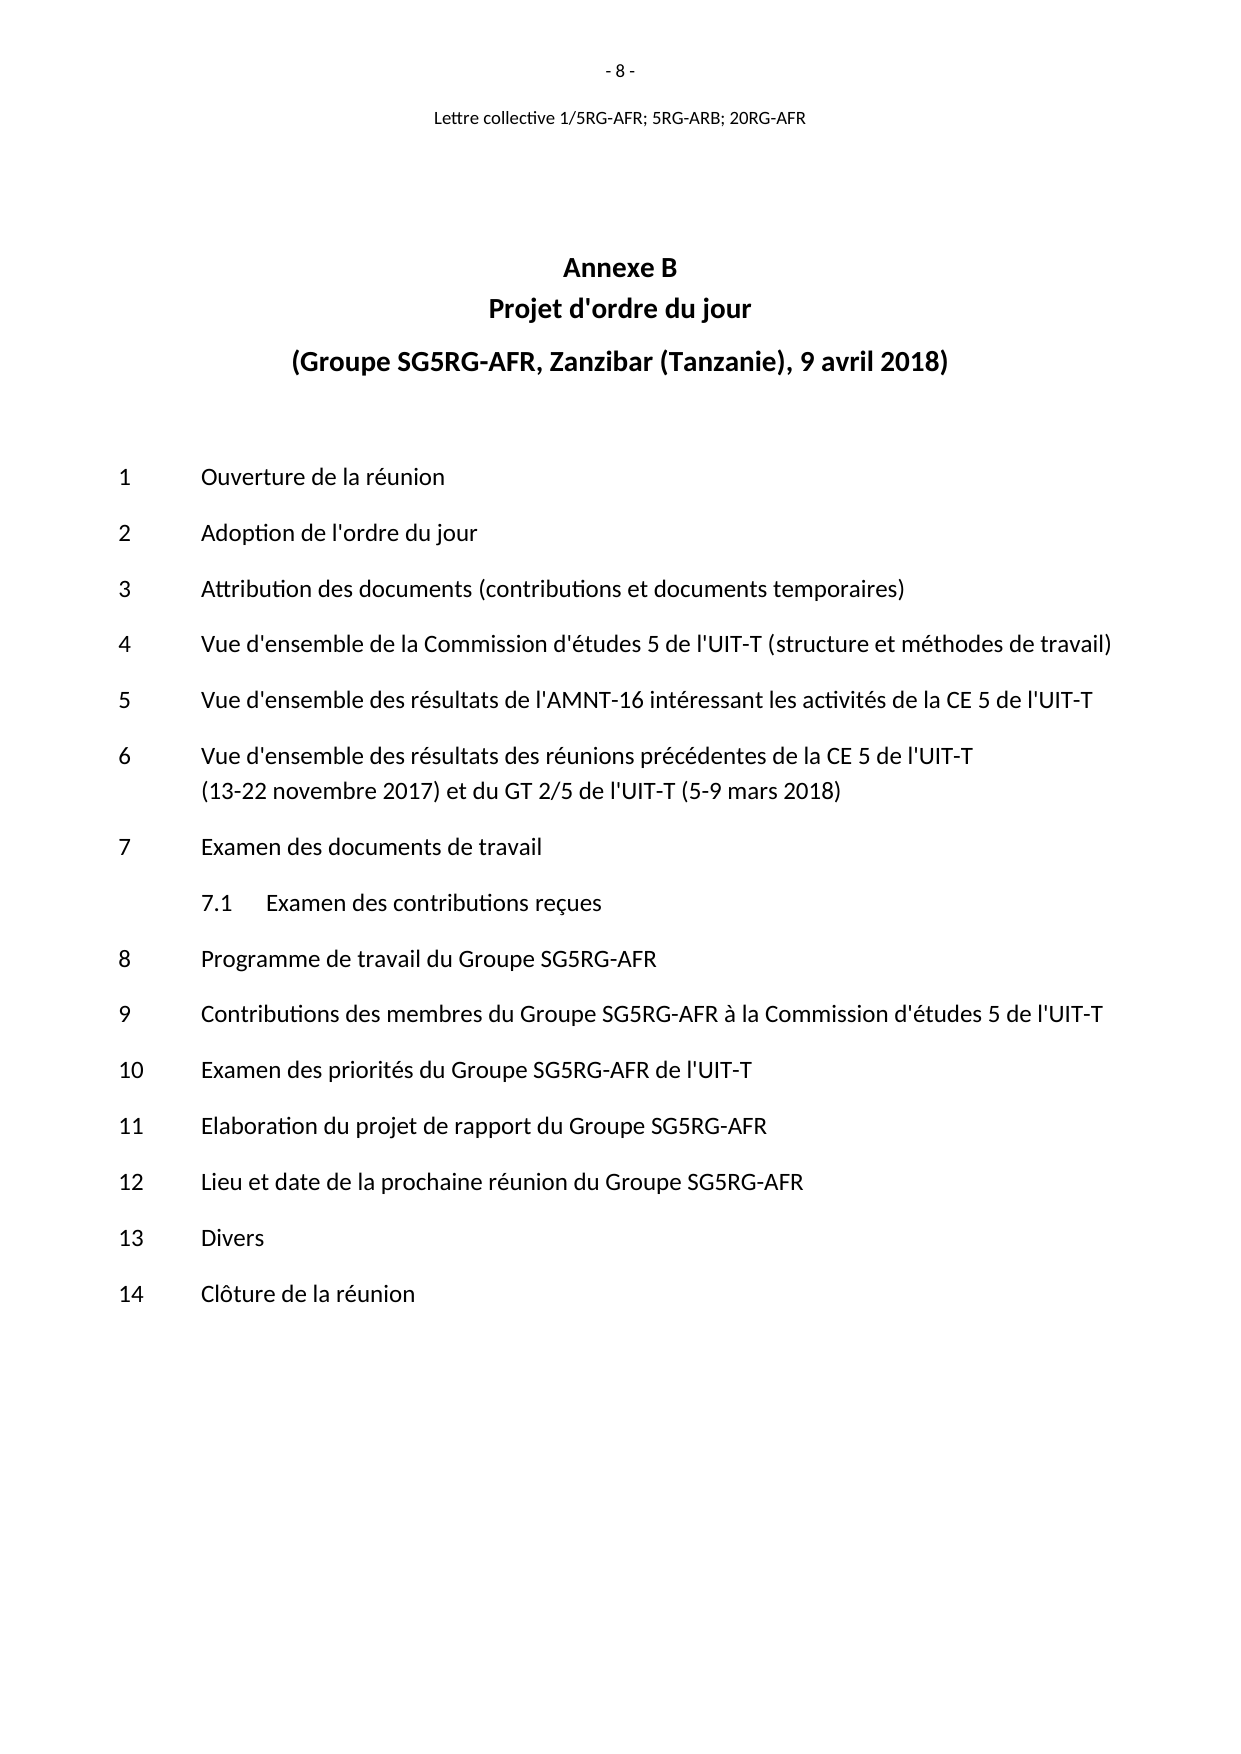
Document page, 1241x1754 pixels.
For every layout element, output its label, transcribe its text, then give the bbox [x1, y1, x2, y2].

text 9 Contributions des membres du Groupe SG5RG-AFR à la Commission d'études 5 de l'UIT-T [118, 998, 1122, 1029]
text 6 Vue d'ensemble des résultats des réunions précédentes de la CE 5 de l'UIT-T (13-22 novembre 2017) et du GT 2/5 de l'UIT-T (5-9 mars 2018) [118, 740, 1122, 806]
text 12 Lieu et date de la prochaine réunion du Groupe SG5RG-AFR [118, 1166, 1122, 1197]
text 7 Examen des documents de travail [118, 831, 1122, 862]
text (Groupe SG5RG-AFR, Zanzibar (Tanzanie), 9 avril 2018) [118, 343, 1122, 379]
text 5 Vue d'ensemble des résultats de l'AMNT-16 intéressant les activités de la CE 5 de l'UIT-T [118, 684, 1122, 715]
text 1 Ouverture de la réunion [118, 461, 1122, 492]
text 11 Elaboration du projet de rapport du Groupe SG5RG-AFR [118, 1110, 1122, 1141]
text 7.1 Examen des contributions reçues [201, 887, 1122, 917]
text 8 Programme de travail du Groupe SG5RG-AFR [118, 943, 1122, 973]
text 4 Vue d'ensemble de la Commission d'études 5 de l'UIT-T (structure et méthodes de travail) [118, 628, 1122, 659]
text 3 Attribution des documents (contributions et documents temporaires) [118, 573, 1122, 603]
text 14 Clôture de la réunion [118, 1278, 1122, 1308]
text 13 Divers [118, 1222, 1122, 1252]
text 2 Adoption de l'ordre du jour [118, 517, 1122, 547]
text Annexe B Projet d'ordre du jour [118, 249, 1122, 326]
text 10 Examen des priorités du Groupe SG5RG-AFR de l'UIT-T [118, 1054, 1122, 1085]
